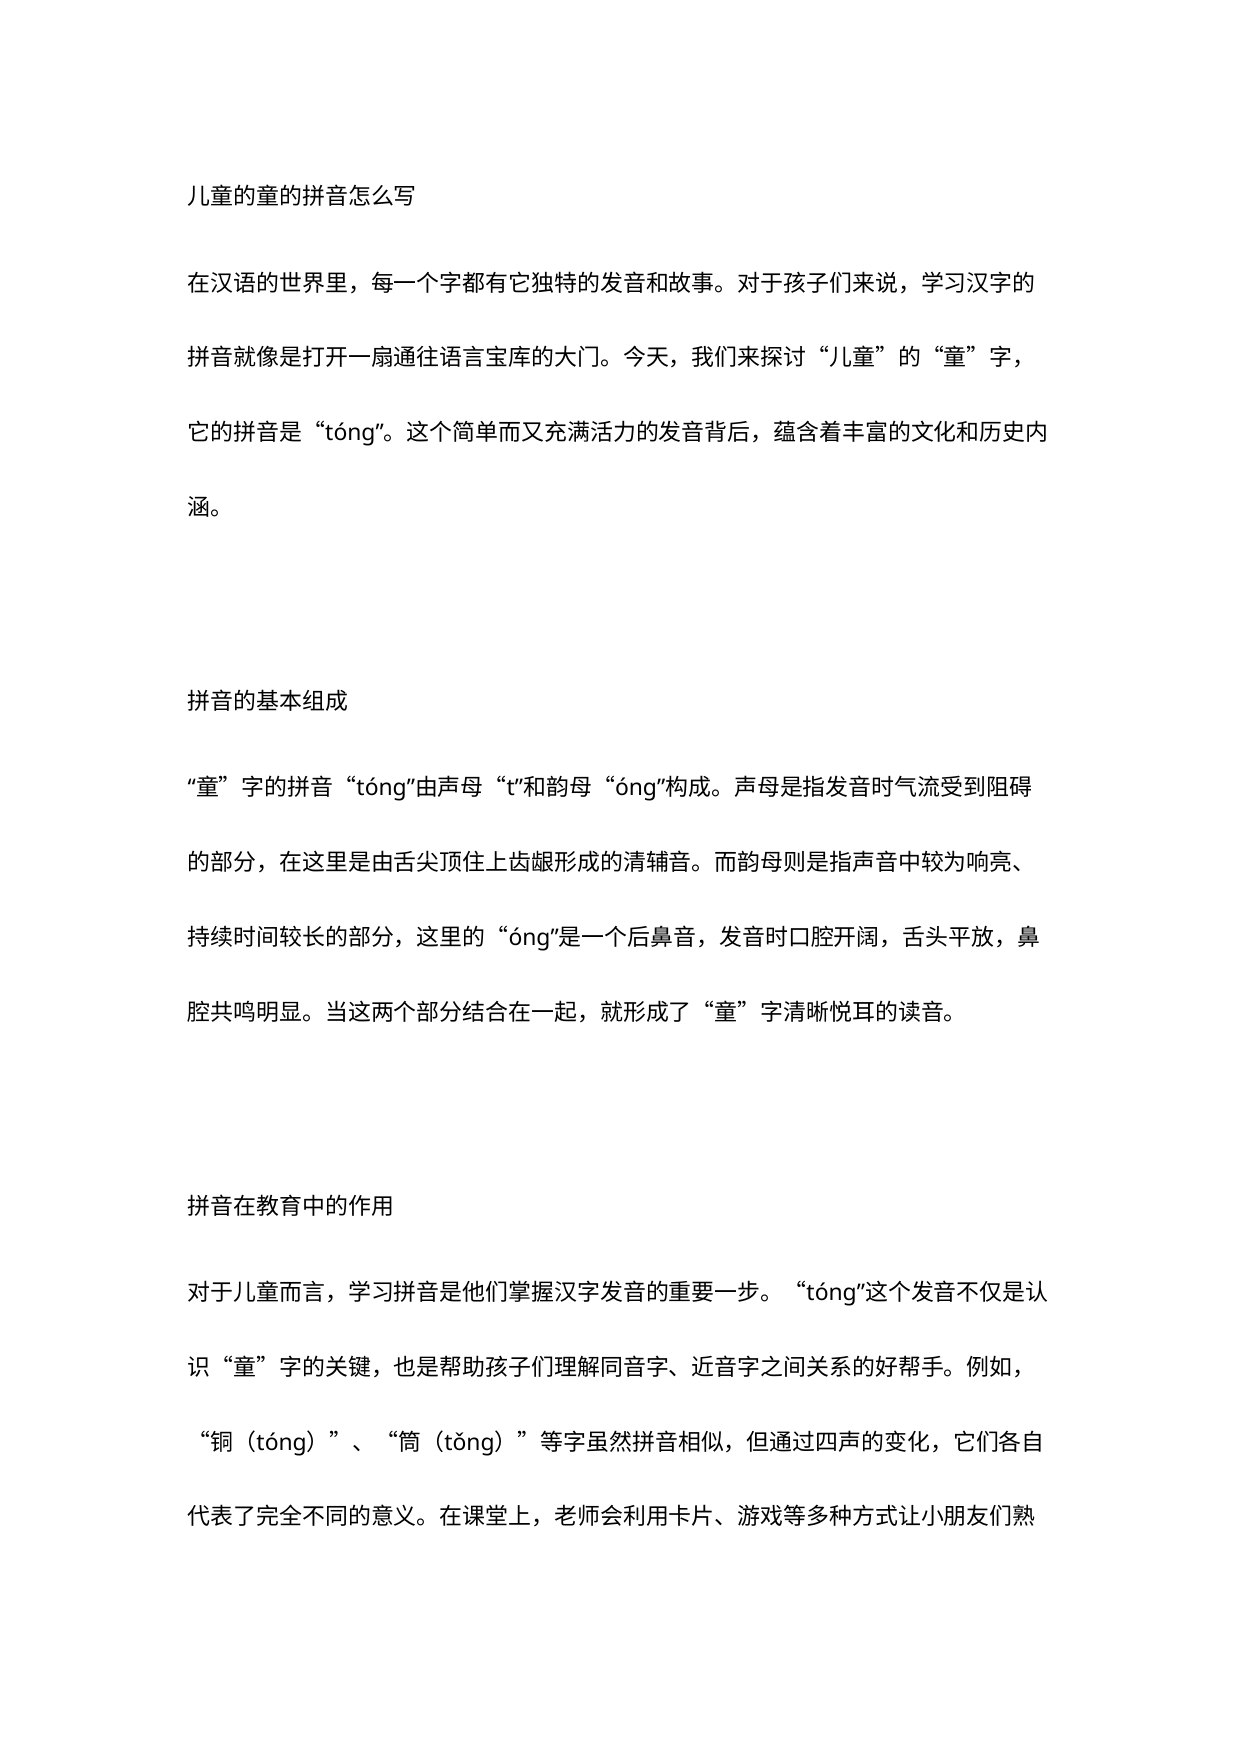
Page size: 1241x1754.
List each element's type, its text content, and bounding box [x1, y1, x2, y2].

text 拼音在教育中的作用 [187, 1172, 1053, 1237]
text 儿童的童的拼音怎么写 [187, 162, 1053, 227]
text “童”字的拼音“tóng”由声母“t”和韵母“óng”构成。声母是指发音时气流受到阻碍的部分，在这里是由舌尖顶住上齿龈形成的清辅音。而韵母则是指声音中较为响亮、持续时间较长的部分，这里的“óng”是一个后鼻音，发音时口腔开阔，舌头平放，鼻腔共鸣明显。当这两个部分结合在一起，就形成了“童”字清晰悦耳的读音。 [187, 753, 1053, 1042]
text 拼音的基本组成 [187, 667, 1053, 732]
text 在汉语的世界里，每一个字都有它独特的发音和故事。对于孩子们来说，学习汉字的拼音就像是打开一扇通往语言宝库的大门。今天，我们来探讨“儿童”的“童”字，它的拼音是“tóng”。这个简单而又充满活力的发音背后，蕴含着丰富的文化和历史内涵。 [187, 248, 1053, 538]
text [187, 1258, 1053, 1547]
